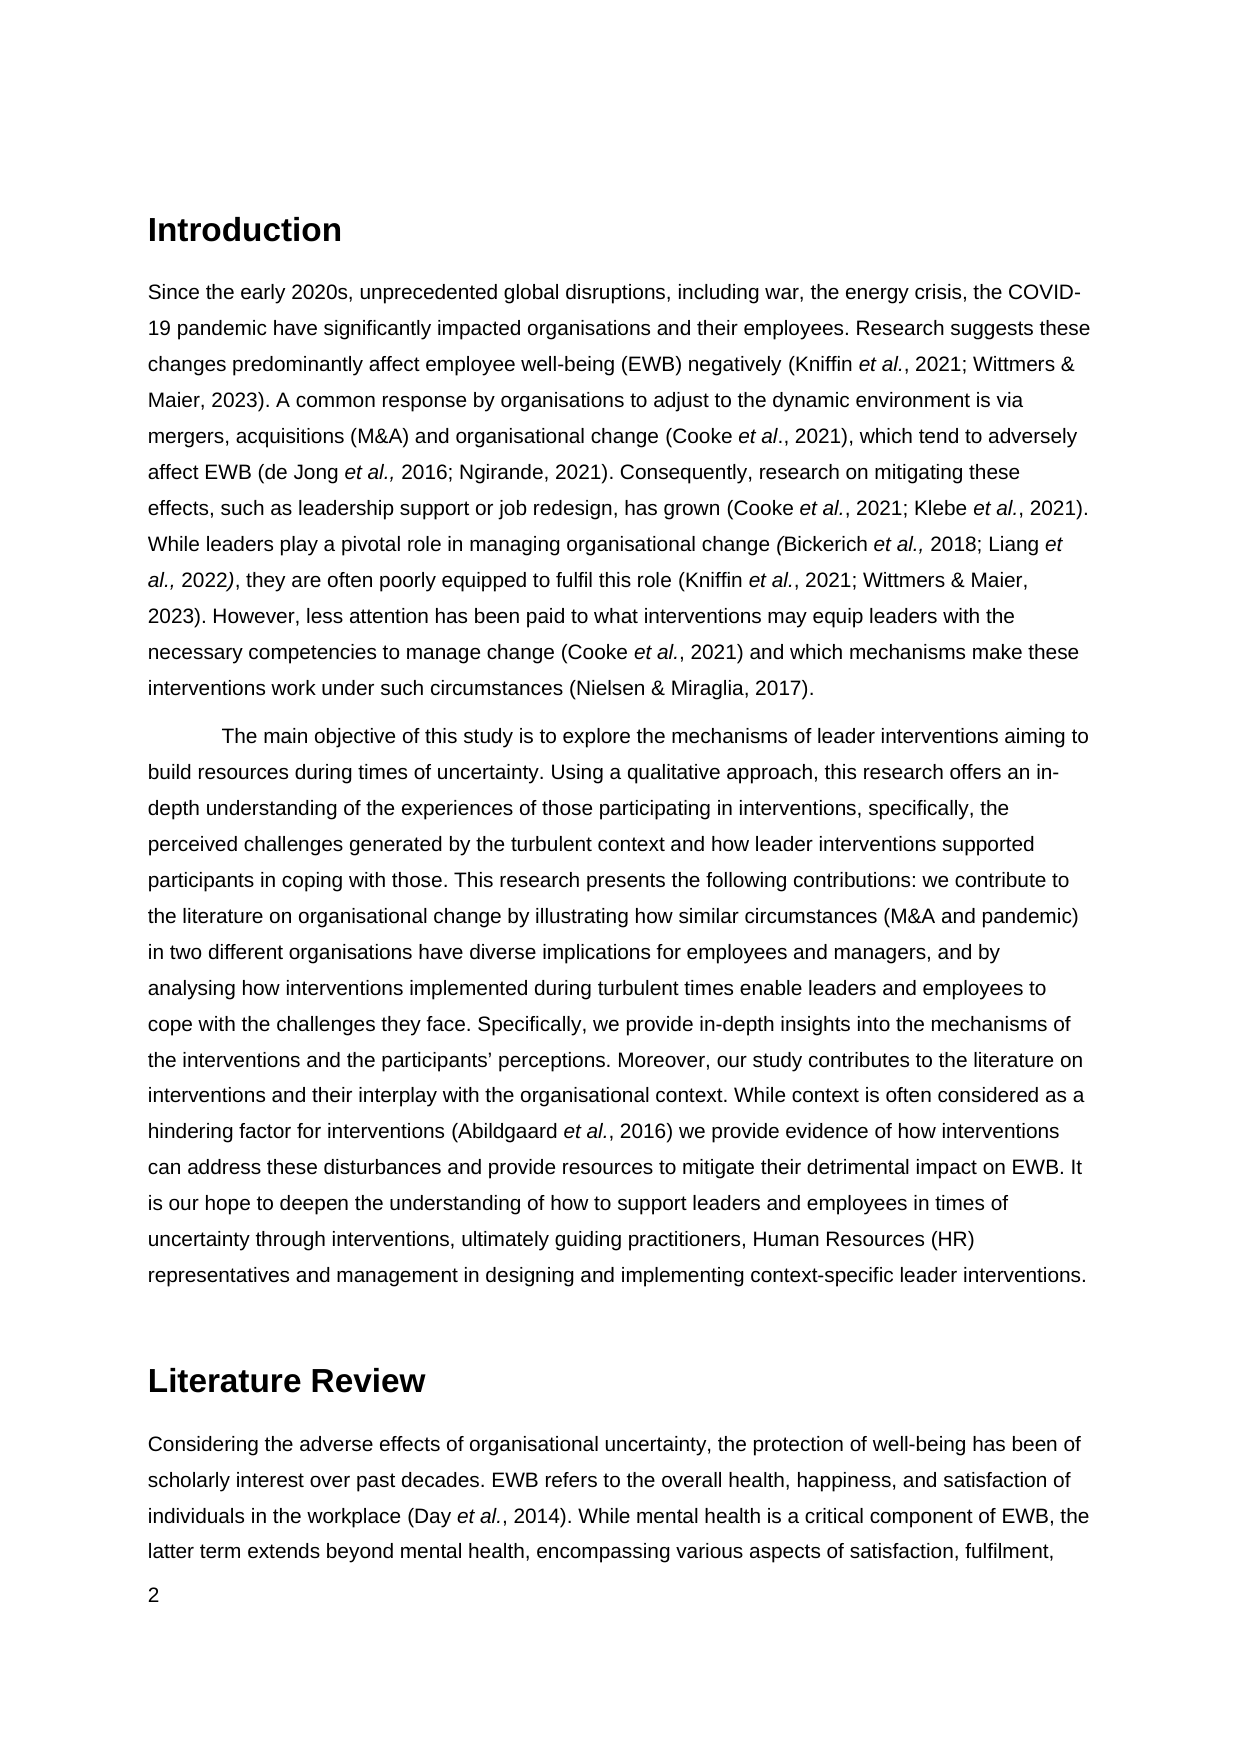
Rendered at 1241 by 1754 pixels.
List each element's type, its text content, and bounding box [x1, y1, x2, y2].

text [148, 1432, 1093, 1563]
subtitle Introduction [148, 210, 1093, 248]
text Since the early 2020s, unprecedented global disruptions, including war, the energy crisis, the COVID-19 pandemic have significantly impacted organisations and their employees. Research suggests these changes predominantly affect employee well-being (EWB) negatively (Kniffin et al., 2021; Wittmers & Maier, 2023). A common response by organisations to adjust to the dynamic environment is via mergers, acquisitions (M&A) and organisational change (Cooke et al., 2021), which tend to adversely affect EWB (de Jong et al., 2016; Ngirande, 2021). Consequently, research on mitigating these effects, such as leadership support or job redesign, has grown (Cooke et al., 2021; Klebe et al., 2021). While leaders play a pivotal role in managing organisational change (Bickerich et al., 2018; Liang et al., 2022), they are often poorly equipped to fulfil this role (Kniffin et al., 2021; Wittmers & Maier, 2023). However, less attention has been paid to what interventions may equip leaders with the necessary competencies to manage change (Cooke et al., 2021) and which mechanisms make these interventions work under such circumstances (Nielsen & Miraglia, 2017). [148, 280, 1093, 699]
subtitle Literature Review [148, 1361, 1093, 1400]
text The main objective of this study is to explore the mechanisms of leader interventions aiming to build resources during times of uncertainty. Using a qualitative approach, this research offers an in-depth understanding of the experiences of those participating in interventions, specifically, the perceived challenges generated by the turbulent context and how leader interventions supported participants in coping with those. This research presents the following contributions: we contribute to the literature on organisational change by illustrating how similar circumstances (M&A and pandemic) in two different organisations have diverse implications for employees and managers, and by analysing how interventions implemented during turbulent times enable leaders and employees to cope with the challenges they face. Specifically, we provide in-depth insights into the mechanisms of the interventions and the participants’ perceptions. Moreover, our study contributes to the literature on interventions and their interplay with the organisational context. While context is often considered as a hindering factor for interventions (Abildgaard et al., 2016) we provide evidence of how interventions can address these disturbances and provide resources to mitigate their detrimental impact on EWB. It is our hope to deepen the understanding of how to support leaders and employees in times of uncertainty through interventions, ultimately guiding practitioners, Human Resources (HR) representatives and management in designing and implementing context-specific leader interventions. [148, 724, 1093, 1287]
